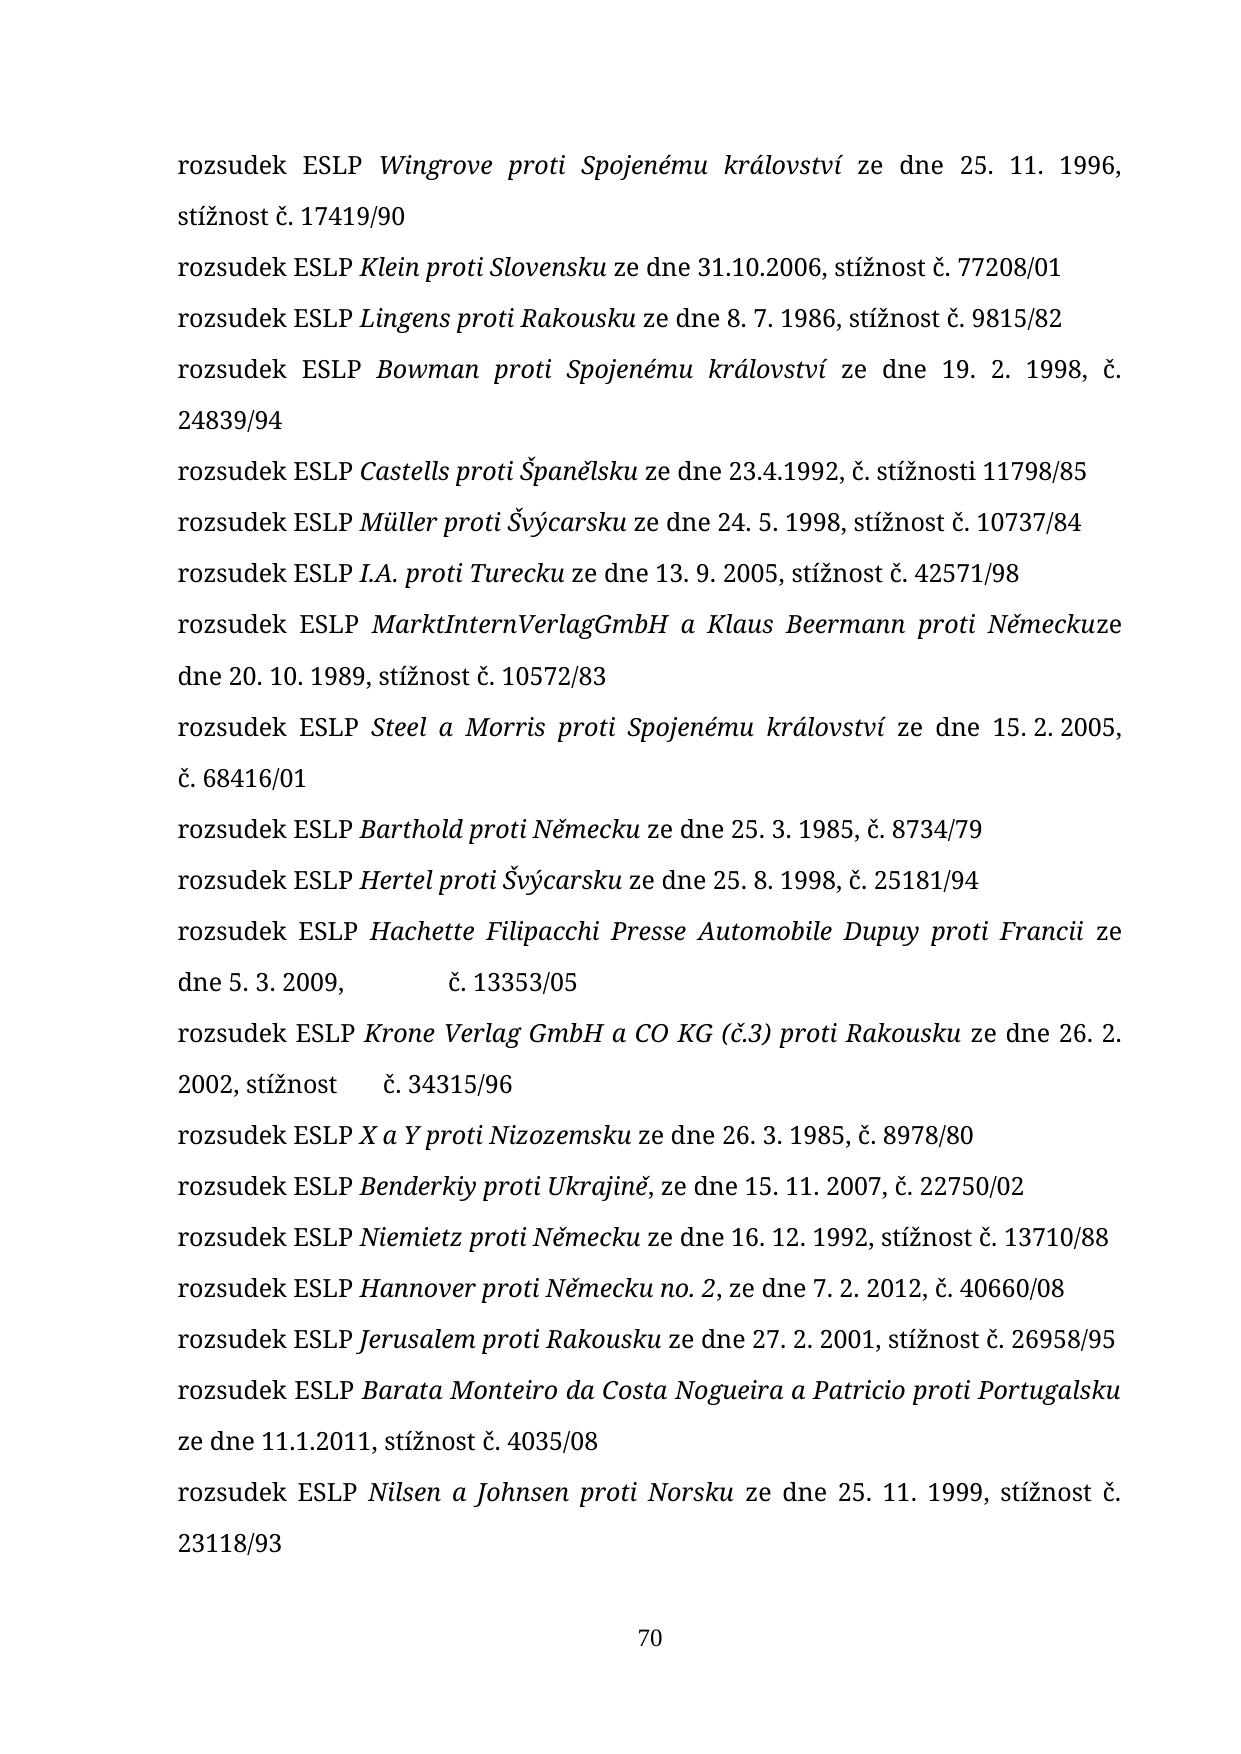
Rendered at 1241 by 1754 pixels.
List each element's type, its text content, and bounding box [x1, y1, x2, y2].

text rozsudek ESLP Hannover proti Německu no. 2, ze dne 7. 2. 2012, č. 40660/08 [177, 1271, 1122, 1305]
text rozsudek ESLP Castells proti Španělsku ze dne 23.4.1992, č. stížnosti 11798/85 [177, 454, 1122, 488]
text rozsudek ESLP I.A. proti Turecku ze dne 13. 9. 2005, stížnost č. 42571/98 [177, 556, 1122, 590]
text rozsudek ESLP Müller proti Švýcarsku ze dne 24. 5. 1998, stížnost č. 10737/84 [177, 505, 1122, 539]
text rozsudek ESLP Benderkiy proti Ukrajině, ze dne 15. 11. 2007, č. 22750/02 [177, 1168, 1122, 1203]
text rozsudek ESLP Bowman proti Spojenému království ze dne 19. 2. 1998, č. 24839/94 [177, 352, 1122, 437]
text rozsudek ESLP Jerusalem proti Rakousku ze dne 27. 2. 2001, stížnost č. 26958/95 [177, 1322, 1122, 1356]
text rozsudek ESLP Hertel proti Švýcarsku ze dne 25. 8. 1998, č. 25181/94 [177, 862, 1122, 896]
text rozsudek ESLP Hachette Filipacchi Presse Automobile Dupuy proti Francii ze dne 5. 3. 2009, č. 13353/05 [177, 913, 1122, 998]
text rozsudek ESLP Niemietz proti Německu ze dne 16. 12. 1992, stížnost č. 13710/88 [177, 1219, 1122, 1254]
text rozsudek ESLP Nilsen a Johnsen proti Norsku ze dne 25. 11. 1999, stížnost č. 23118/93 [177, 1475, 1122, 1560]
text rozsudek ESLP Barata Monteiro da Costa Nogueira a Patricio proti Portugalsku ze dne 11.1.2011, stížnost č. 4035/08 [177, 1373, 1122, 1458]
text rozsudek ESLP Klein proti Slovensku ze dne 31.10.2006, stížnost č. 77208/01 [177, 250, 1122, 284]
text rozsudek ESLP Barthold proti Německu ze dne 25. 3. 1985, č. 8734/79 [177, 811, 1122, 845]
text rozsudek ESLP Steel a Morris proti Spojenému království ze dne 15. 2. 2005, č. 68416/01 [177, 709, 1122, 794]
text rozsudek ESLP MarktInternVerlagGmbH a Klaus Beermann proti Německuze dne 20. 10. 1989, stížnost č. 10572/83 [177, 607, 1122, 692]
text rozsudek ESLP Lingens proti Rakousku ze dne 8. 7. 1986, stížnost č. 9815/82 [177, 301, 1122, 335]
text rozsudek ESLP Krone Verlag GmbH a CO KG (č.3) proti Rakousku ze dne 26. 2. 2002, stížnost č. 34315/96 [177, 1015, 1122, 1101]
text rozsudek ESLP Wingrove proti Spojenému království ze dne 25. 11. 1996, stížnost č. 17419/90 [177, 148, 1122, 233]
text rozsudek ESLP X a Y proti Nizozemsku ze dne 26. 3. 1985, č. 8978/80 [177, 1117, 1122, 1152]
